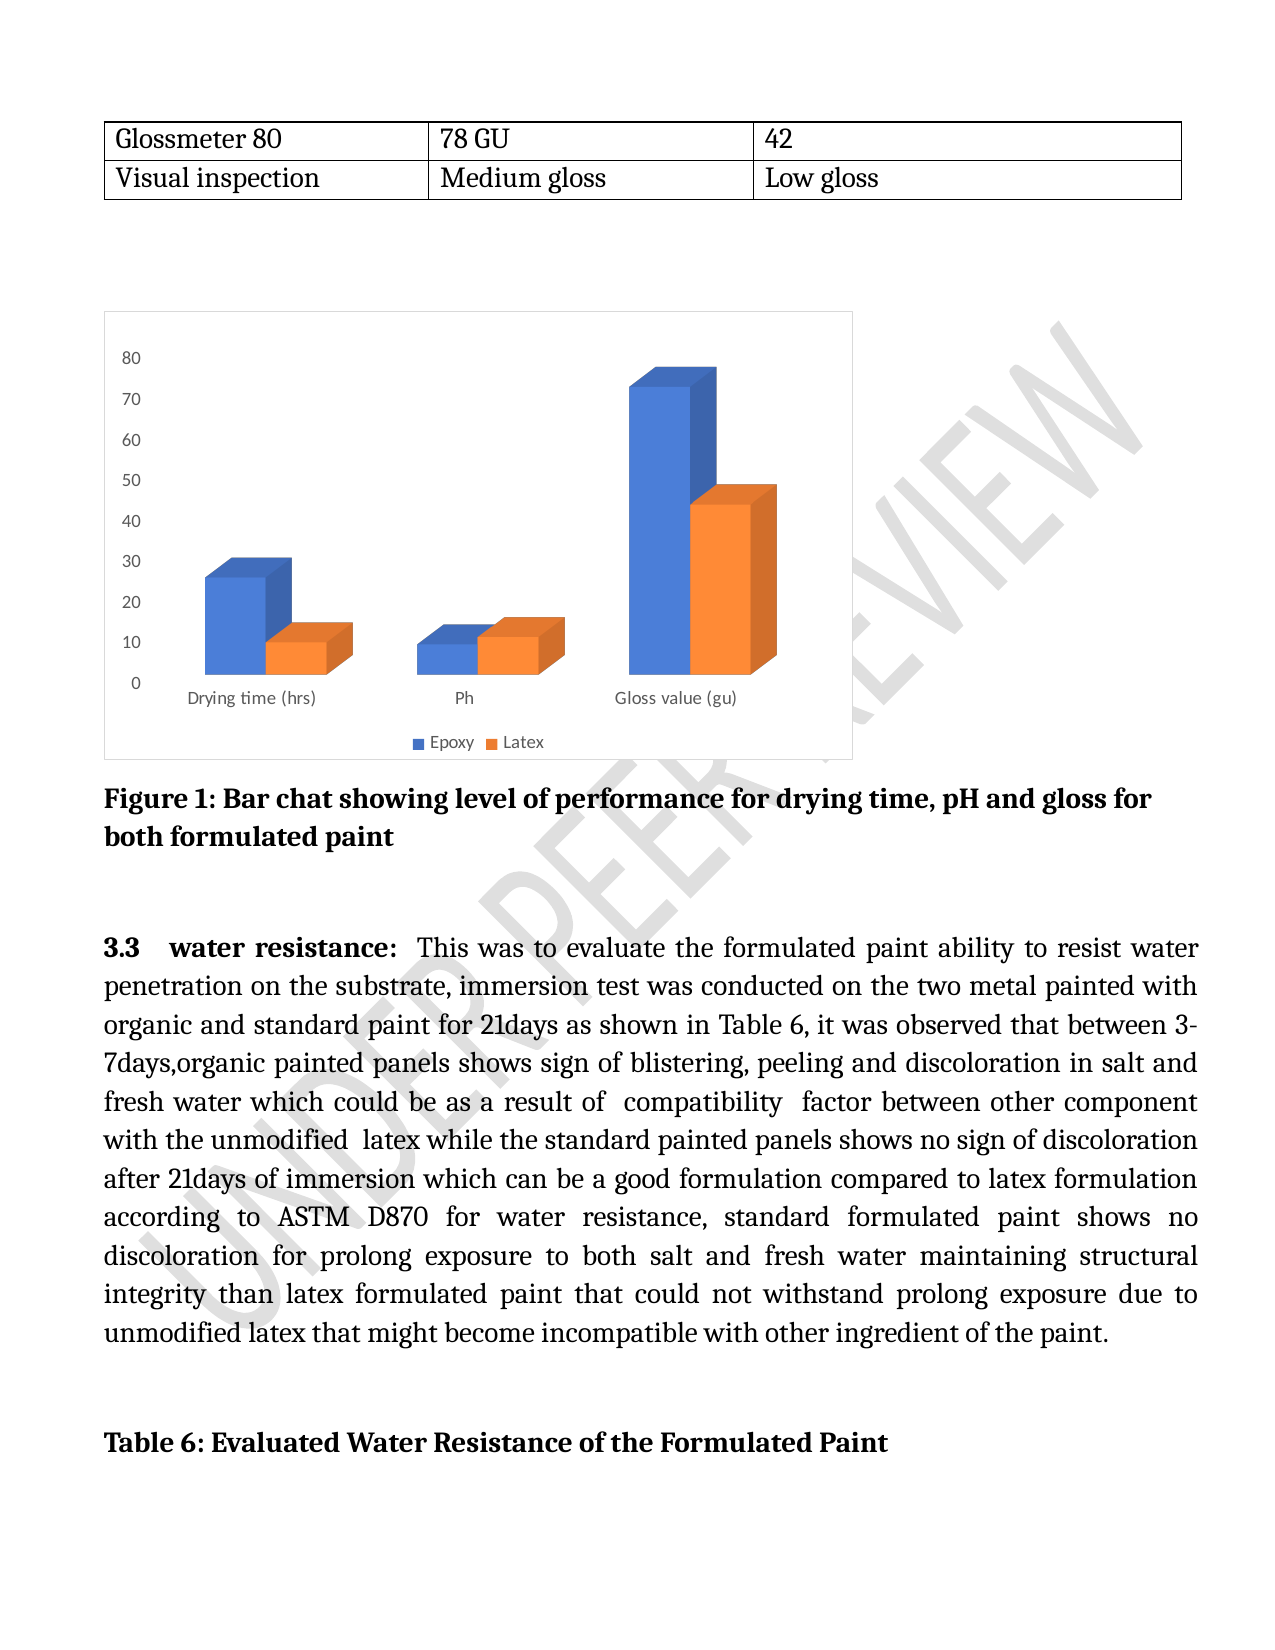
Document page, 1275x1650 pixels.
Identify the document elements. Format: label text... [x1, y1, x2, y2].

table_cell Medium gloss [429, 161, 753, 199]
table_cell 78 GU [429, 123, 753, 160]
table_cell Low gloss [754, 161, 1181, 199]
table_cell Visual inspection [105, 161, 428, 199]
text Figure 1: Bar chat showing level of performance for drying time, pH and gloss for both formulated paint [103, 782, 1200, 854]
table_cell 42 [754, 123, 1181, 160]
text 3.3 water resistance: This was to evaluate the formulated paint ability to resist water penetration on the substrate, immersion test was conducted on the two metal painted with organic and standard paint for 21days as shown in Table 6, it was observed that between 3-7days,organic painted panels shows sign of blistering, peeling and discoloration in salt and fresh water which could be as a result of compatibility factor between other component with the unmodified latex while the standard painted panels shows no sign of discoloration after 21days of immersion which can be a good formulation compared to latex formulation according to ASTM D870 for water resistance, standard formulated paint shows no discoloration for prolong exposure to both salt and fresh water maintaining structural integrity than latex formulated paint that could not withstand prolong exposure due to unmodified latex that might become incompatible with other ingredient of the paint. [103, 931, 1200, 1350]
text Table 6: Evaluated Water Resistance of the Formulated Paint [103, 1427, 1200, 1460]
table_cell Glossmeter 80 [105, 123, 428, 160]
